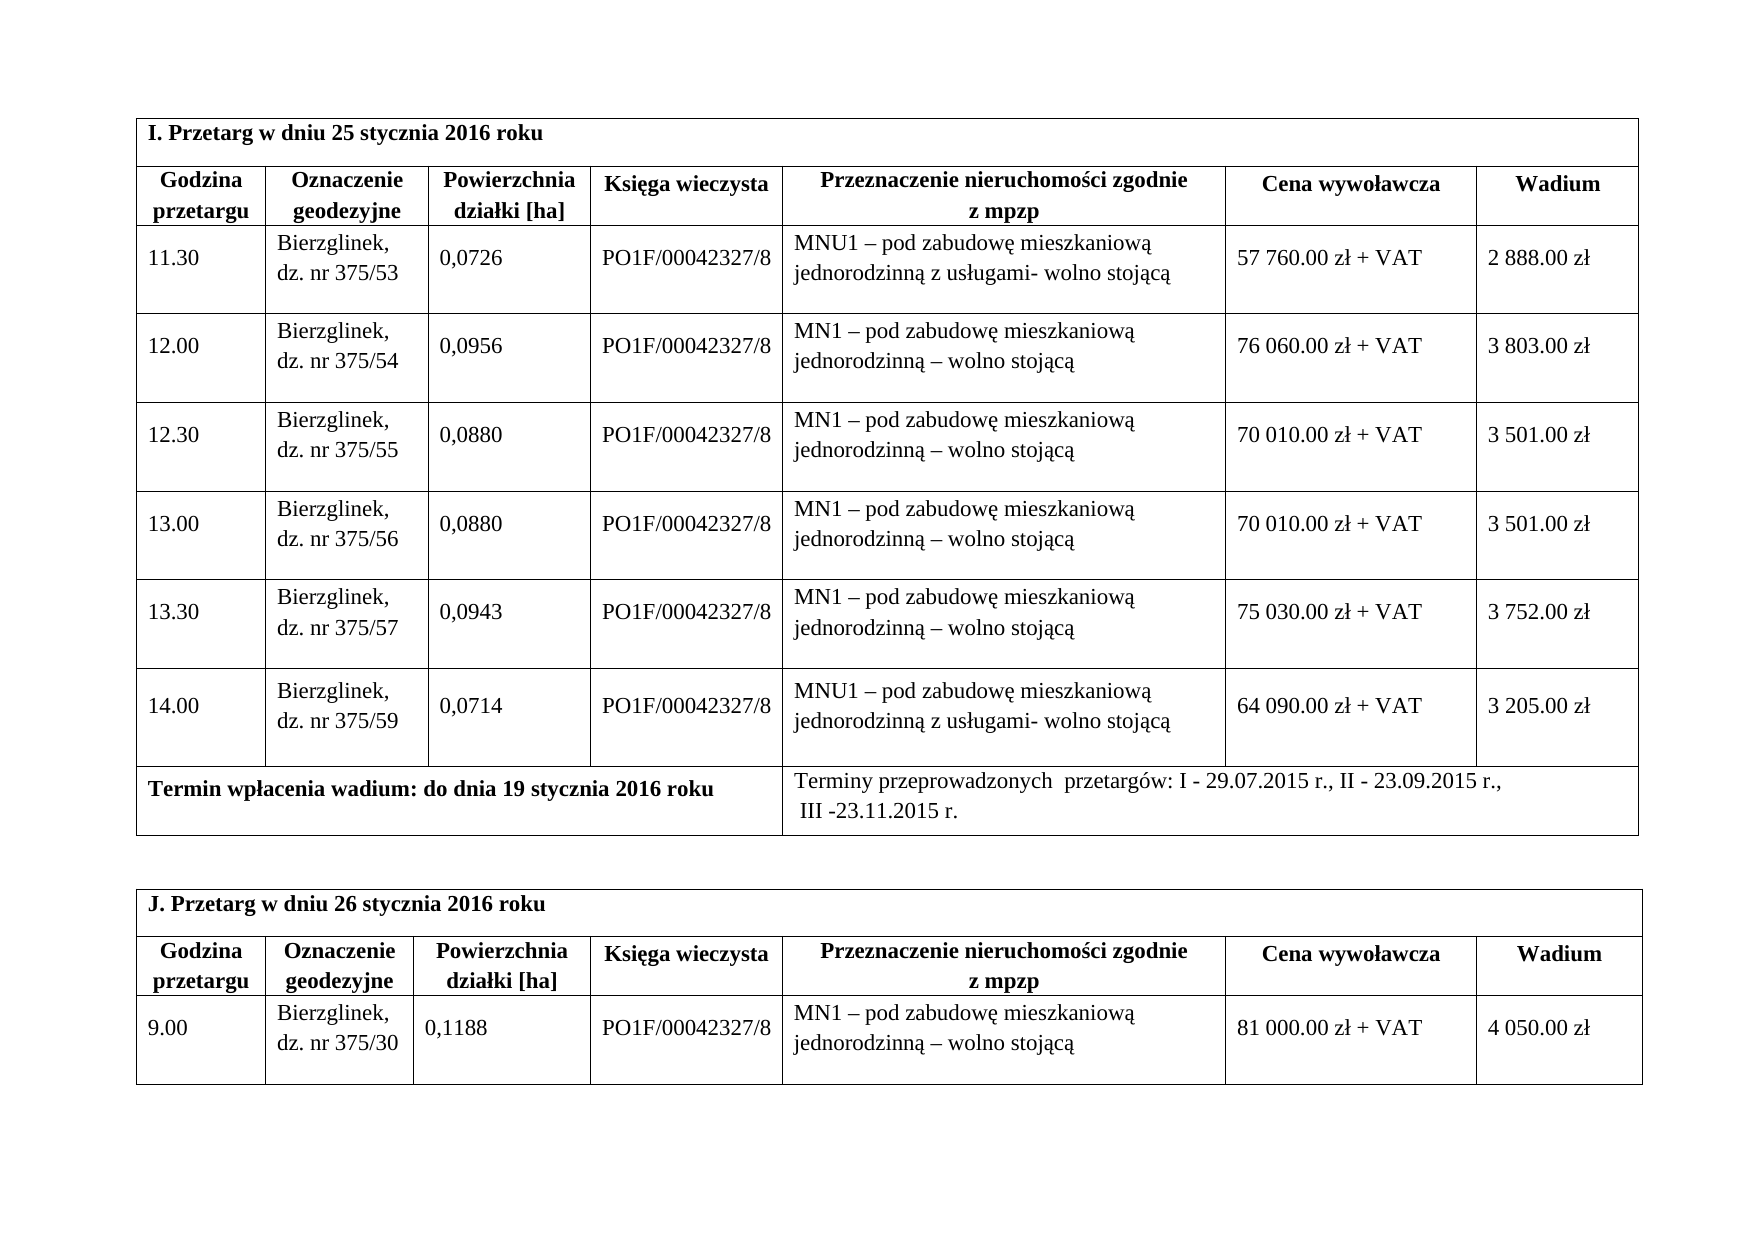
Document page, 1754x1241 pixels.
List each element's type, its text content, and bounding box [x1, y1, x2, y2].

table_cell 3 501.00 zł [1477, 403, 1638, 491]
table_cell 14.00 [137, 669, 265, 766]
table_cell 57 760.00 zł + VAT [1226, 226, 1476, 313]
table_cell Księga wieczysta [591, 167, 782, 224]
table_cell 3 501.00 zł [1477, 492, 1638, 579]
table_cell 0,0726 [429, 226, 590, 313]
table_cell Cena wywoławcza [1226, 937, 1476, 995]
table_cell PO1F/00042327/8 [591, 669, 782, 766]
table_cell Oznaczenie geodezyjne [266, 937, 413, 995]
table_cell MN1 – pod zabudowę mieszkaniową jednorodzinną – wolno stojącą [783, 580, 1225, 668]
table_cell 2 888.00 zł [1477, 226, 1638, 313]
table_cell Terminy przeprowadzonych przetargów: I - 29.07.2015 r., II - 23.09.2015 r., III -23.11.2015 r. [783, 767, 1638, 834]
table_cell MNU1 – pod zabudowę mieszkaniową jednorodzinną z usługami- wolno stojącą [783, 669, 1225, 766]
table_cell MN1 – pod zabudowę mieszkaniową jednorodzinną – wolno stojącą [783, 314, 1225, 402]
table_cell PO1F/00042327/8 [591, 492, 782, 579]
table_cell Powierzchnia działki [ha] [429, 167, 590, 224]
table_cell 75 030.00 zł + VAT [1226, 580, 1476, 668]
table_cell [783, 996, 1225, 1083]
table_cell 12.00 [137, 314, 265, 402]
table_cell MNU1 – pod zabudowę mieszkaniową jednorodzinną z usługami- wolno stojącą [783, 226, 1225, 313]
table_cell 3 752.00 zł [1477, 580, 1638, 668]
table_cell Godzina przetargu [137, 937, 265, 995]
table_cell 70 010.00 zł + VAT [1226, 403, 1476, 491]
table_cell 81 000.00 zł + VAT [1226, 996, 1476, 1083]
table_cell MN1 – pod zabudowę mieszkaniową jednorodzinną – wolno stojącą [783, 492, 1225, 579]
table_cell 3 205.00 zł [1477, 669, 1638, 766]
table_cell Bierzglinek, dz. nr 375/56 [266, 492, 428, 579]
table_cell 0,0943 [429, 580, 590, 668]
table_cell 70 010.00 zł + VAT [1226, 492, 1476, 579]
table_cell Przeznaczenie nieruchomości zgodnie z mpzp [783, 937, 1225, 995]
table_cell PO1F/00042327/8 [591, 226, 782, 313]
table_cell PO1F/00042327/8 [591, 403, 782, 491]
table_cell 4 050.00 zł [1477, 996, 1642, 1083]
table_cell MN1 – pod zabudowę mieszkaniową jednorodzinną – wolno stojącą [783, 403, 1225, 491]
table_cell 64 090.00 zł + VAT [1226, 669, 1476, 766]
table_cell 0,0880 [429, 403, 590, 491]
table_cell Księga wieczysta [591, 937, 782, 995]
table_cell Godzina przetargu [137, 167, 265, 224]
table_cell PO1F/00042327/8 [591, 314, 782, 402]
table_cell 3 803.00 zł [1477, 314, 1638, 402]
table_cell Wadium [1477, 167, 1638, 224]
table_cell Termin wpłacenia wadium: do dnia 19 stycznia 2016 roku [137, 767, 782, 834]
table_cell Cena wywoławcza [1226, 167, 1476, 224]
table_cell 13.00 [137, 492, 265, 579]
table_cell 9.00 [137, 996, 265, 1083]
table_cell PO1F/00042327/8 [591, 996, 782, 1083]
table_cell Bierzglinek, dz. nr 375/59 [266, 669, 428, 766]
table_cell Powierzchnia działki [ha] [414, 937, 590, 995]
table_cell 12.30 [137, 403, 265, 491]
table_cell 11.30 [137, 226, 265, 313]
table_cell 0,1188 [414, 996, 590, 1083]
table_cell Bierzglinek, dz. nr 375/53 [266, 226, 428, 313]
table_cell Wadium [1477, 937, 1642, 995]
table_cell 0,0956 [429, 314, 590, 402]
table_cell Bierzglinek, dz. nr 375/57 [266, 580, 428, 668]
table_header I. Przetarg w dniu 25 stycznia 2016 roku [137, 119, 1638, 166]
table_cell PO1F/00042327/8 [591, 580, 782, 668]
table_cell 0,0880 [429, 492, 590, 579]
table_cell Bierzglinek, dz. nr 375/54 [266, 314, 428, 402]
table_cell 76 060.00 zł + VAT [1226, 314, 1476, 402]
table_cell Bierzglinek, dz. nr 375/55 [266, 403, 428, 491]
table_header J. Przetarg w dniu 26 stycznia 2016 roku [137, 890, 1642, 936]
table_cell Przeznaczenie nieruchomości zgodnie z mpzp [783, 167, 1225, 224]
table_cell 13.30 [137, 580, 265, 668]
table_cell 0,0714 [429, 669, 590, 766]
table_cell Bierzglinek, dz. nr 375/30 [266, 996, 413, 1083]
table_cell Oznaczenie geodezyjne [266, 167, 428, 224]
